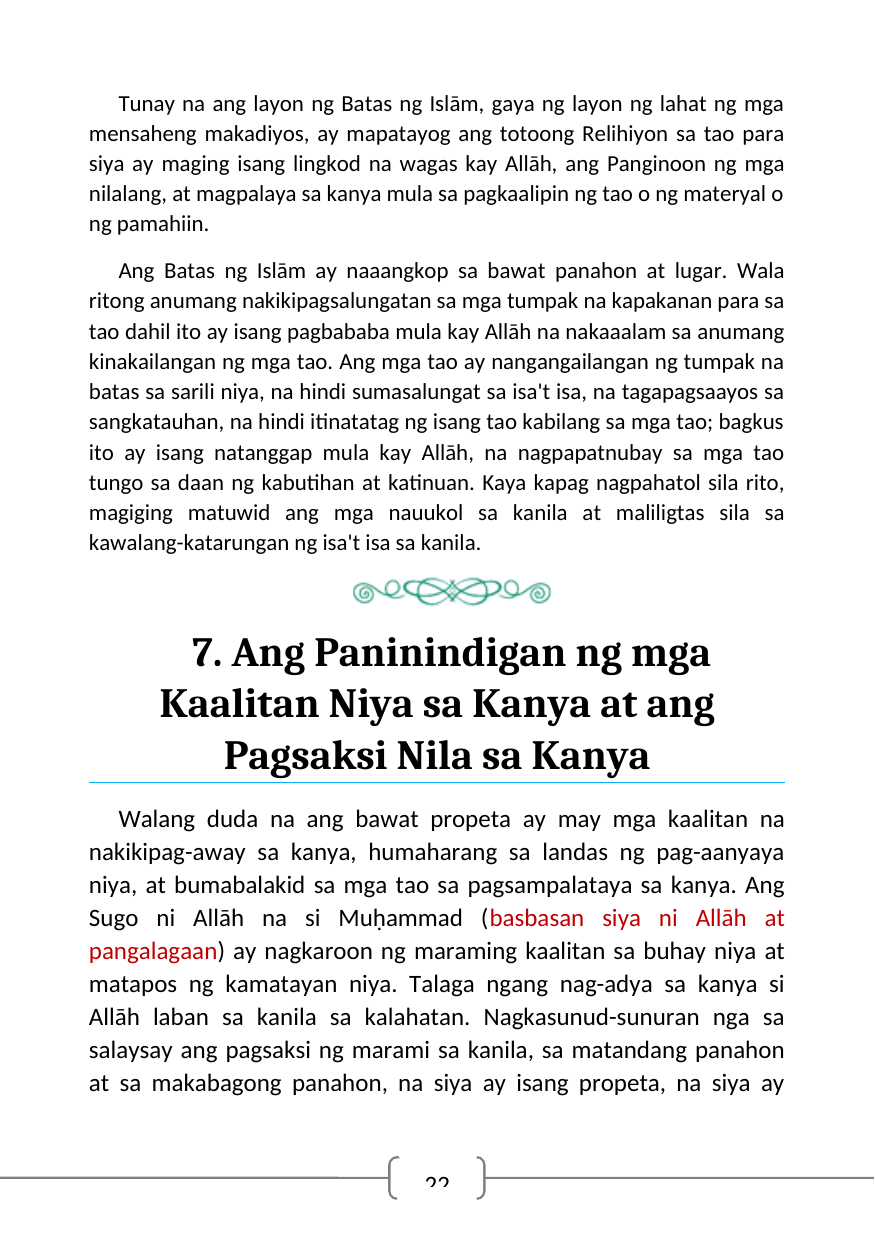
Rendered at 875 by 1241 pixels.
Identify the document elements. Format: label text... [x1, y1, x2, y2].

picture [352, 575, 552, 610]
text Tunay na ang layon ng Batas ng Islām, gaya ng layon ng lahat ng mga mensaheng makadiyos, ay mapatayog ang totoong Relihiyon sa tao para siya ay maging isang lingkod na wagas kay Allāh, ang Panginoon ng mga nilalang, at magpalaya sa kanya mula sa pagkaalipin ng tao o ng materyal o ng pamahiin. [89, 89, 785, 237]
subtitle 7. Ang Paninindigan ng mga Kaalitan Niya sa Kanya at ang Pagsaksi Nila sa Kanya [89, 628, 785, 782]
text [89, 803, 785, 1097]
text Ang Batas ng Islām ay naaangkop sa bawat panahon at lugar. Wala ritong anumang nakikipagsalungatan sa mga tumpak na kapakanan para sa tao dahil ito ay isang pagbababa mula kay Allāh na nakaaalam sa anumang kinakailangan ng mga tao. Ang mga tao ay nangangailangan ng tumpak na batas sa sarili niya, na hindi sumasalungat sa isa't isa, na tagapagsaayos sa sangkatauhan, na hindi itinatatag ng isang tao kabilang sa mga tao; bagkus ito ay isang natanggap mula kay Allāh, na nagpapatnubay sa mga tao tungo sa daan ng kabutihan at katinuan. Kaya kapag nagpahatol sila rito, magiging matuwid ang mga nauukol sa kanila at maliligtas sila sa kawalang-katarungan ng isa't isa sa kanila. [89, 256, 785, 556]
